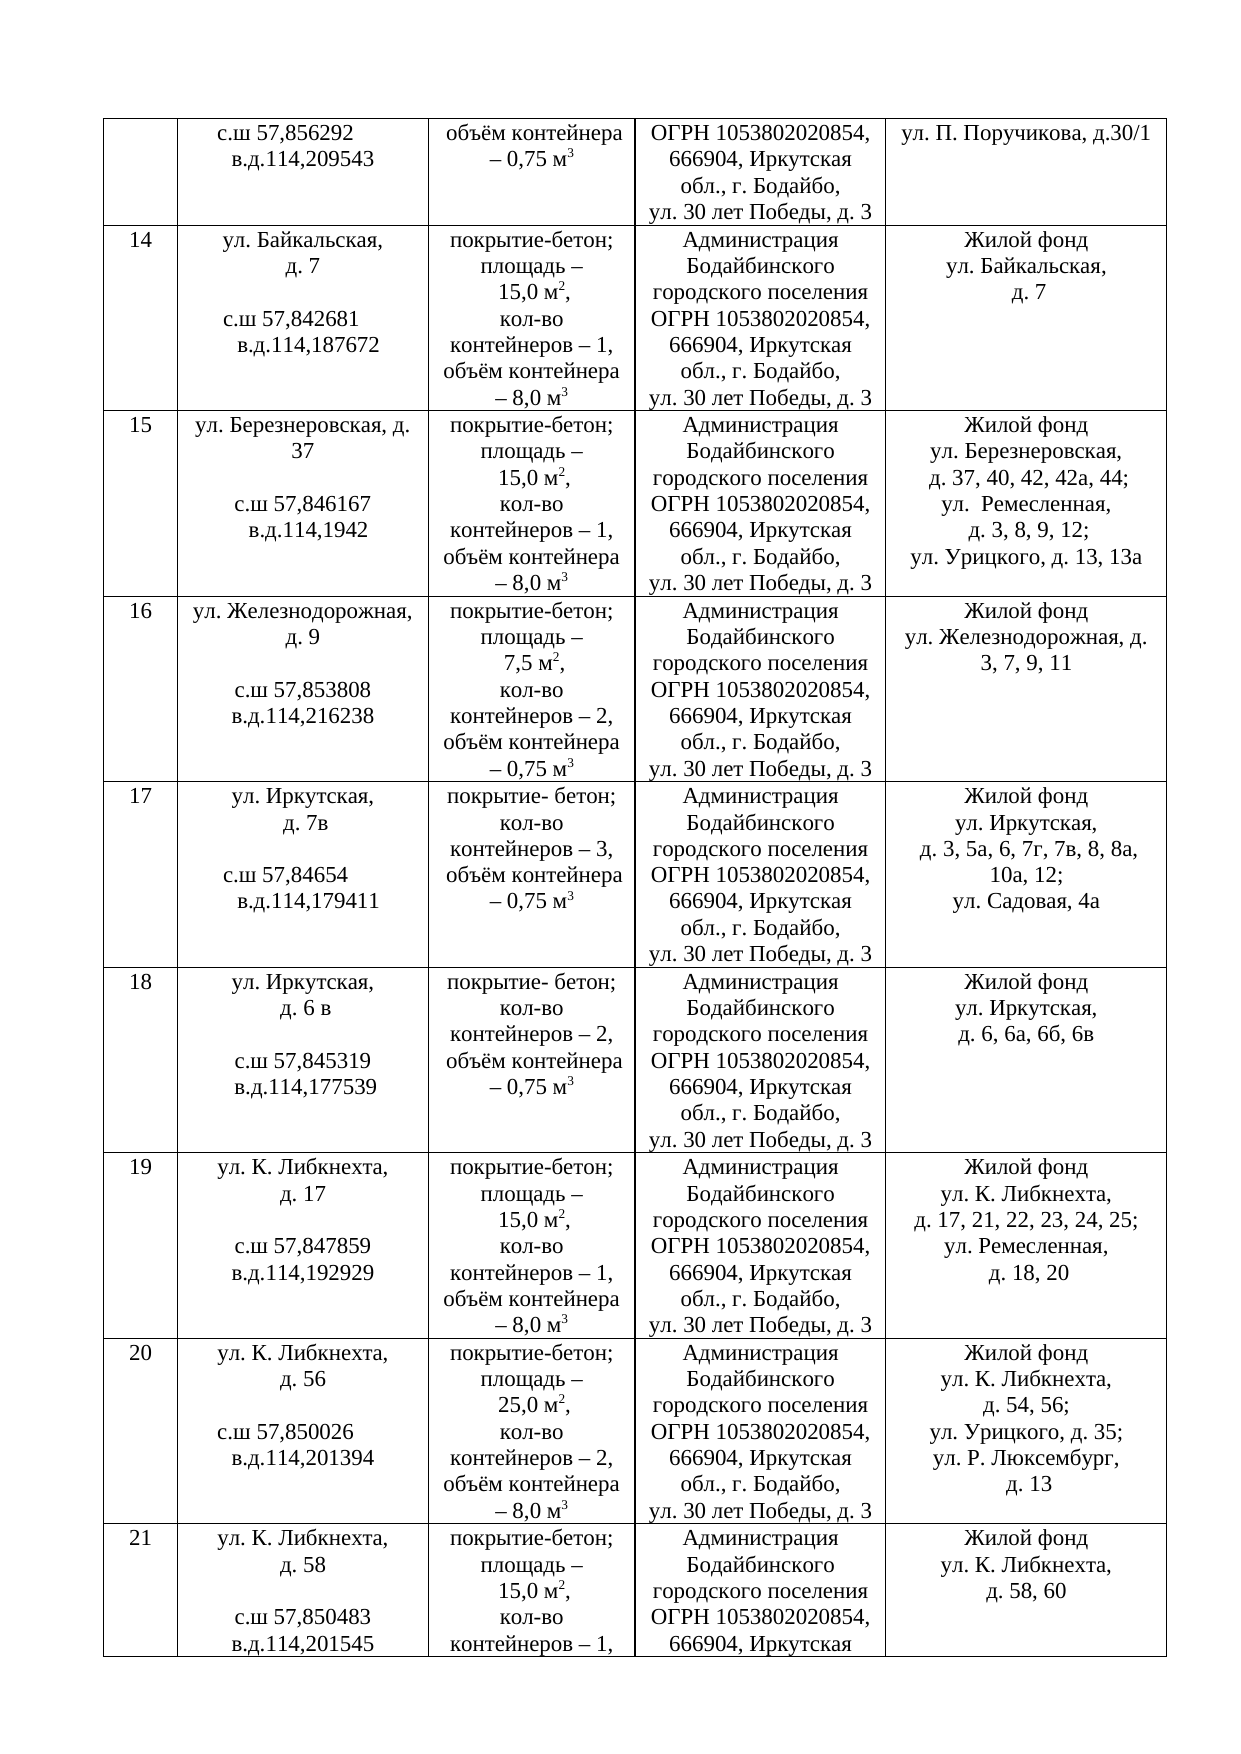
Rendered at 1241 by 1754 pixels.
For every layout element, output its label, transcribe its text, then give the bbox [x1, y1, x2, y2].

table_cell 15 [104, 411, 177, 596]
table_cell 14 [104, 226, 177, 410]
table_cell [429, 119, 634, 224]
table_cell Администрация Бодайбинского городского поселения ОГРН 1053802020854, 666904, Иркутская обл., г. Бодайбо, ул. 30 лет Победы, д. 3 [636, 1339, 885, 1523]
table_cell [886, 1524, 1166, 1656]
table_cell покрытие-бетон; площадь – 15,0 м2, кол-во контейнеров – 1, объём контейнера – 8,0 м3 [429, 226, 634, 410]
table_cell Администрация Бодайбинского городского поселения ОГРН 1053802020854, 666904, Иркутская обл., г. Бодайбо, ул. 30 лет Победы, д. 3 [636, 1153, 885, 1338]
table_cell Жилой фонд ул. Железнодорожная, д. 3, 7, 9, 11 [886, 597, 1166, 781]
table_cell Администрация Бодайбинского городского поселения ОГРН 1053802020854, 666904, Иркутская обл., г. Бодайбо, ул. 30 лет Победы, д. 3 [636, 597, 885, 781]
table_cell Администрация Бодайбинского городского поселения ОГРН 1053802020854, 666904, Иркутская обл., г. Бодайбо, ул. 30 лет Победы, д. 3 [636, 782, 885, 967]
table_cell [636, 1524, 885, 1656]
table_cell 18 [104, 968, 177, 1152]
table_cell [178, 119, 428, 224]
table_cell Жилой фонд ул. Байкальская, д. 7 [886, 226, 1166, 410]
table_cell 20 [104, 1339, 177, 1523]
table_cell Администрация Бодайбинского городского поселения ОГРН 1053802020854, 666904, Иркутская обл., г. Бодайбо, ул. 30 лет Победы, д. 3 [636, 226, 885, 410]
table_cell Администрация Бодайбинского городского поселения ОГРН 1053802020854, 666904, Иркутская обл., г. Бодайбо, ул. 30 лет Победы, д. 3 [636, 968, 885, 1152]
table_cell ул. Иркутская, д. 6 в с.ш 57,845319 в.д.114,177539 [178, 968, 428, 1152]
table_cell покрытие-бетон; площадь – 7,5 м2, кол-во контейнеров – 2, объём контейнера – 0,75 м3 [429, 597, 634, 781]
table_cell покрытие-бетон; площадь – 15,0 м2, кол-во контейнеров – 1, объём контейнера – 8,0 м3 [429, 1153, 634, 1338]
table_cell ул. Березнеровская, д. 37 с.ш 57,846167 в.д.114,1942 [178, 411, 428, 596]
table_cell Жилой фонд ул. К. Либкнехта, д. 54, 56; ул. Урицкого, д. 35; ул. Р. Люксембург, д. 13 [886, 1339, 1166, 1523]
table_cell 21 [104, 1524, 177, 1656]
table_cell ул. К. Либкнехта, д. 17 с.ш 57,847859 в.д.114,192929 [178, 1153, 428, 1338]
table_cell 13 [104, 119, 177, 224]
table_cell 19 [104, 1153, 177, 1338]
table_cell покрытие-бетон; площадь – 25,0 м2, кол-во контейнеров – 2, объём контейнера – 8,0 м3 [429, 1339, 634, 1523]
table_cell Жилой фонд ул. Березнеровская, д. 37, 40, 42, 42а, 44; ул. Ремесленная, д. 3, 8, 9, 12; ул. Урицкого, д. 13, 13а [886, 411, 1166, 596]
table_cell ул. К. Либкнехта, д. 56 с.ш 57,850026 в.д.114,201394 [178, 1339, 428, 1523]
table_cell Жилой фонд ул. Иркутская, д. 3, 5а, 6, 7г, 7в, 8, 8а, 10а, 12; ул. Садовая, 4а [886, 782, 1166, 967]
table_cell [429, 1524, 634, 1656]
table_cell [886, 119, 1166, 224]
table_cell 16 [104, 597, 177, 781]
table_cell Жилой фонд ул. К. Либкнехта, д. 17, 21, 22, 23, 24, 25; ул. Ремесленная, д. 18, 20 [886, 1153, 1166, 1338]
table_cell покрытие-бетон; площадь – 15,0 м2, кол-во контейнеров – 1, объём контейнера – 8,0 м3 [429, 411, 634, 596]
table_cell Администрация Бодайбинского городского поселения ОГРН 1053802020854, 666904, Иркутская обл., г. Бодайбо, ул. 30 лет Победы, д. 3 [636, 411, 885, 596]
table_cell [636, 119, 885, 224]
table_cell 17 [104, 782, 177, 967]
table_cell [178, 1524, 428, 1656]
table_cell покрытие- бетон; кол-во контейнеров – 2, объём контейнера – 0,75 м3 [429, 968, 634, 1152]
table_cell Жилой фонд ул. Иркутская, д. 6, 6а, 6б, 6в [886, 968, 1166, 1152]
table_cell покрытие- бетон; кол-во контейнеров – 3, объём контейнера – 0,75 м3 [429, 782, 634, 967]
table_cell ул. Байкальская, д. 7 с.ш 57,842681 в.д.114,187672 [178, 226, 428, 410]
table_cell ул. Железнодорожная, д. 9 с.ш 57,853808 в.д.114,216238 [178, 597, 428, 781]
table_cell ул. Иркутская, д. 7в с.ш 57,84654 в.д.114,179411 [178, 782, 428, 967]
